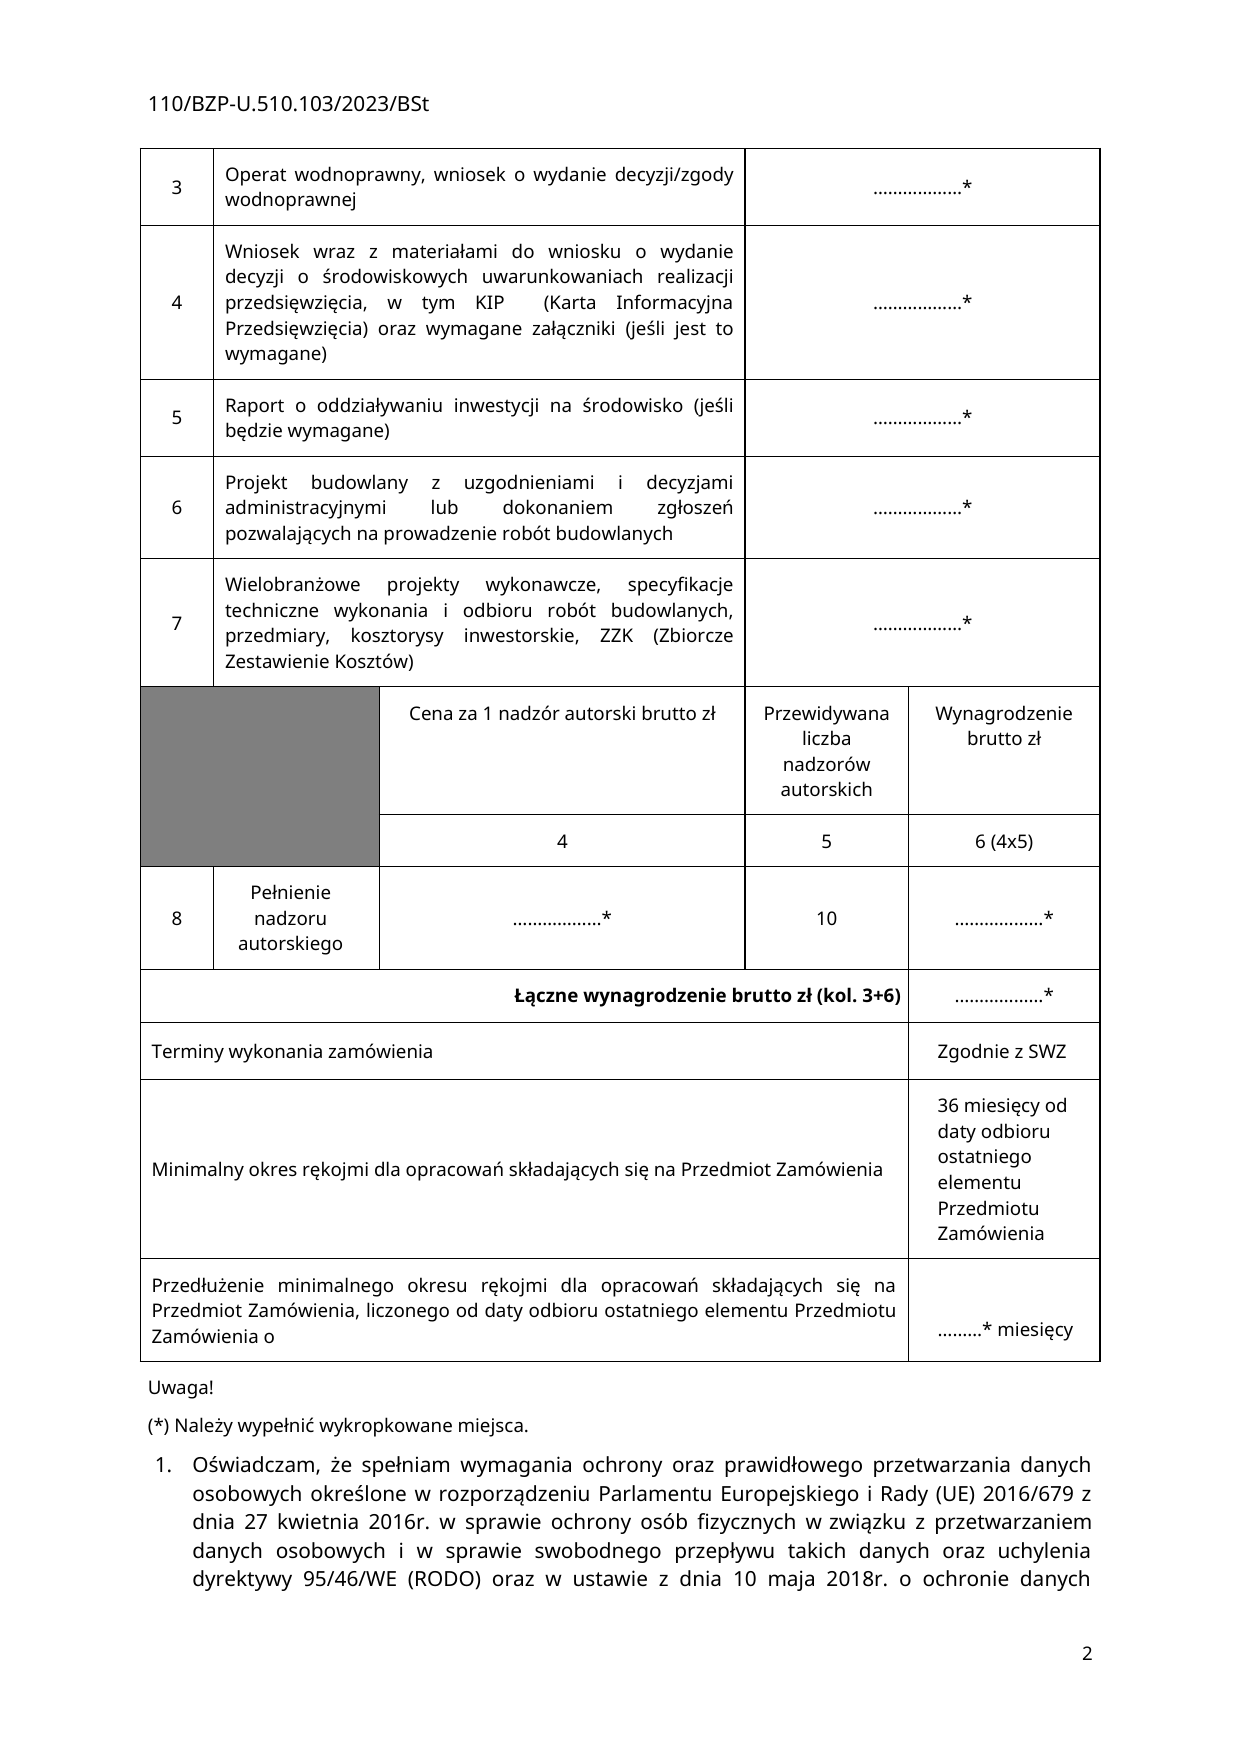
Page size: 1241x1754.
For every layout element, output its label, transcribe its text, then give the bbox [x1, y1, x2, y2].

table_cell Przewidywana liczba nadzorów autorskich [746, 687, 908, 814]
table_cell ………………* [909, 970, 1099, 1022]
table_cell 5 [141, 380, 213, 456]
table_cell ………………* [746, 457, 1099, 558]
table_cell Pełnienie nadzoru autorskiego [214, 867, 379, 968]
table_cell Raport o oddziaływaniu inwestycji na środowisko (jeśli będzie wymagane) [214, 380, 744, 456]
table_cell 6 (4x5) [909, 815, 1099, 866]
table_cell ………………* [909, 867, 1099, 968]
table_cell Wynagrodzenie brutto zł [909, 687, 1099, 814]
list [154, 1451, 1092, 1593]
table_cell 7 [141, 559, 213, 686]
text Uwaga! [148, 1374, 1092, 1400]
table_cell ………………* [746, 380, 1099, 456]
table_cell Operat wodnoprawny, wniosek o wydanie decyzji/zgody wodnoprawnej [214, 149, 744, 225]
table_cell Wniosek wraz z materiałami do wniosku o wydanie decyzji o środowiskowych uwarunkowaniach realizacji przedsięwzięcia, w tym KIP (Karta Informacyjna Przedsięwzięcia) oraz wymagane załączniki (jeśli jest to wymagane) [214, 226, 744, 378]
table_cell Łączne wynagrodzenie brutto zł (kol. 3+6) [141, 970, 908, 1022]
table_cell 5 [746, 815, 908, 866]
table_cell 3 [141, 149, 213, 225]
table_cell 10 [746, 867, 908, 968]
table_cell ………* miesięcy [909, 1259, 1099, 1361]
table_cell 8 [141, 867, 213, 968]
table_cell Wielobranżowe projekty wykonawcze, specyfikacje techniczne wykonania i odbioru robót budowlanych, przedmiary, kosztorysy inwestorskie, ZZK (Zbiorcze Zestawienie Kosztów) [214, 559, 744, 686]
table_cell Minimalny okres rękojmi dla opracowań składających się na Przedmiot Zamówienia [141, 1080, 908, 1258]
table_cell 6 [141, 457, 213, 558]
table_cell [141, 687, 379, 866]
table_cell 4 [380, 815, 744, 866]
table_cell ………………* [746, 226, 1099, 378]
text (*) Należy wypełnić wykropkowane miejsca. [148, 1412, 1092, 1438]
table_cell 36 miesięcy od daty odbioru ostatniego elementu Przedmiotu Zamówienia [909, 1080, 1099, 1258]
table_cell ………………* [746, 149, 1099, 225]
table_cell Przedłużenie minimalnego okresu rękojmi dla opracowań składających się na Przedmiot Zamówienia, liczonego od daty odbioru ostatniego elementu Przedmiotu Zamówienia o [141, 1259, 908, 1361]
table_cell Terminy wykonania zamówienia [141, 1023, 908, 1079]
table_cell Zgodnie z SWZ [909, 1023, 1099, 1079]
table_cell Cena za 1 nadzór autorski brutto zł [380, 687, 744, 814]
table_cell Projekt budowlany z uzgodnieniami i decyzjami administracyjnymi lub dokonaniem zgłoszeń pozwalających na prowadzenie robót budowlanych [214, 457, 744, 558]
table_cell 4 [141, 226, 213, 378]
table_cell ………………* [380, 867, 744, 968]
table_cell ………………* [746, 559, 1099, 686]
